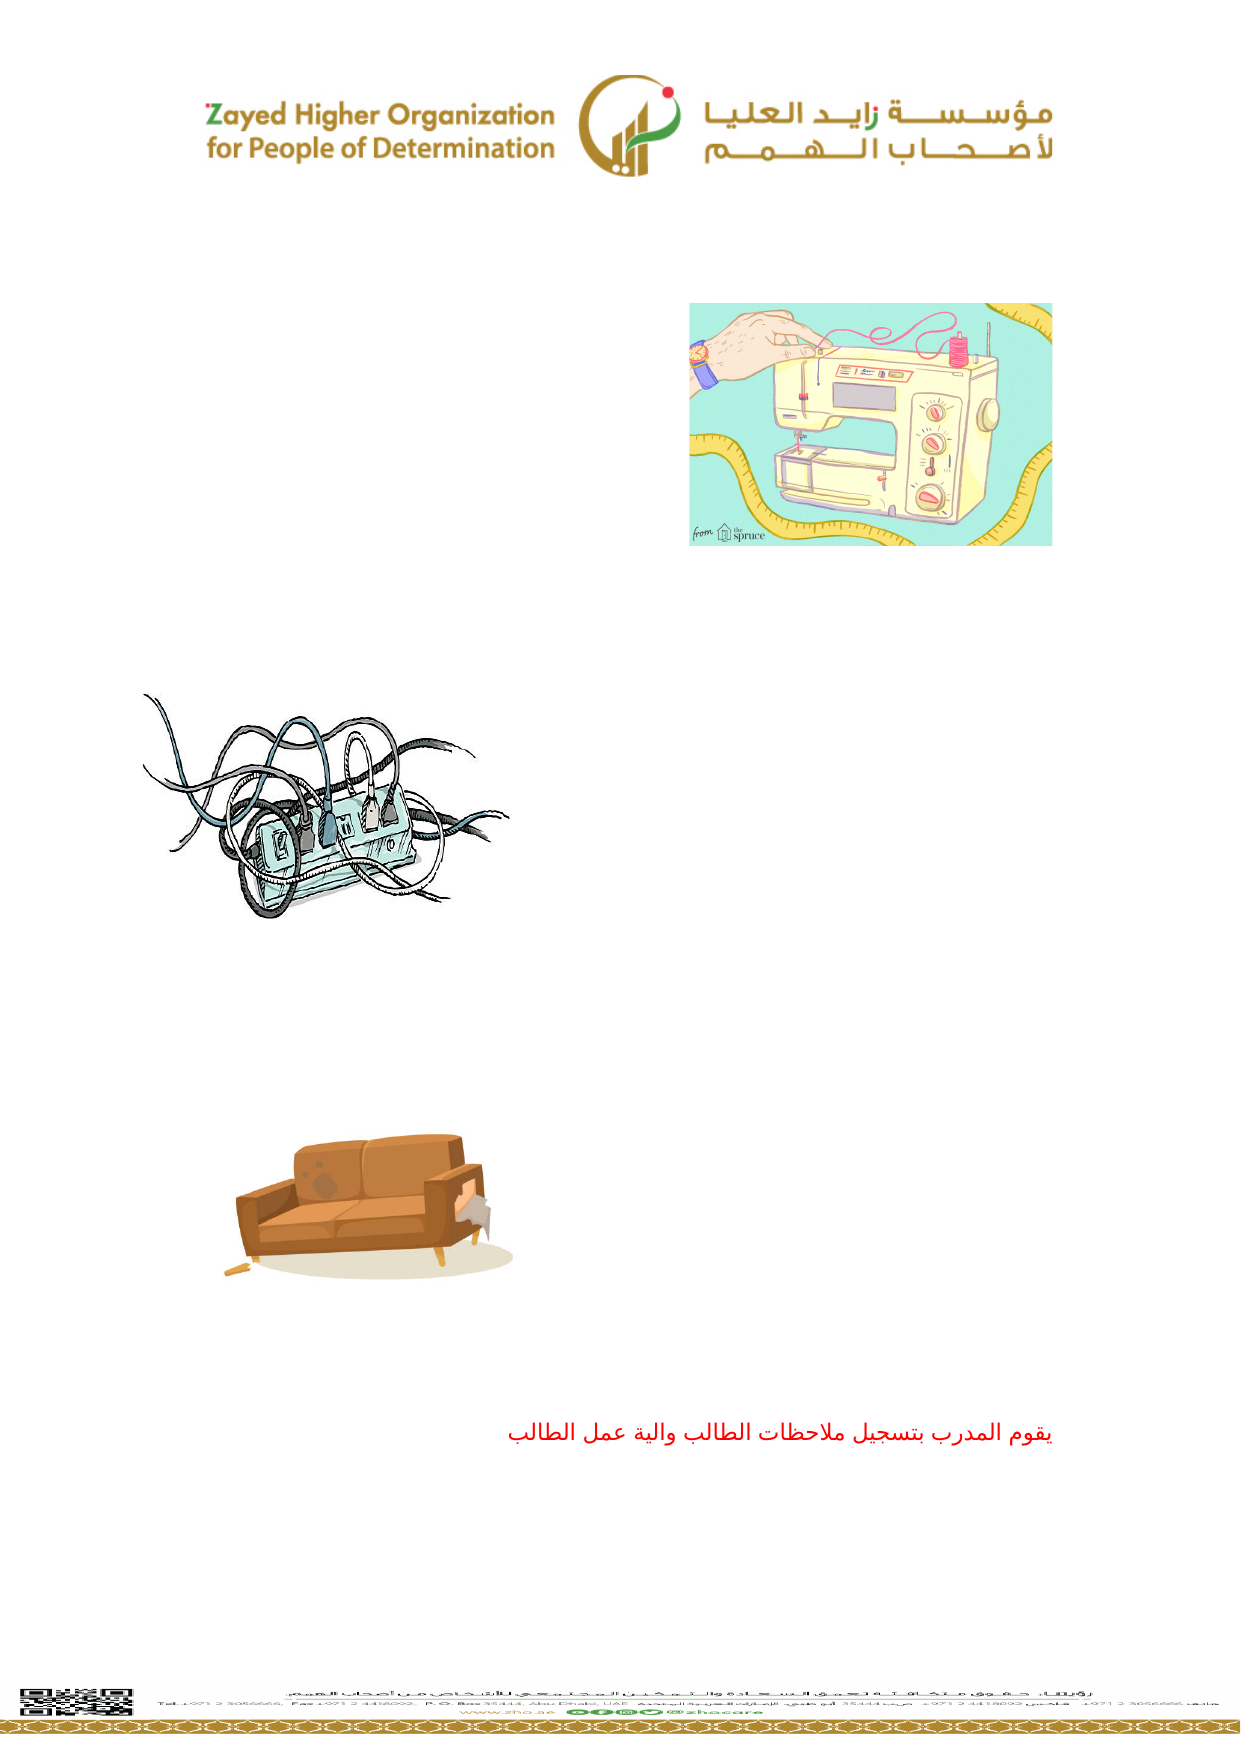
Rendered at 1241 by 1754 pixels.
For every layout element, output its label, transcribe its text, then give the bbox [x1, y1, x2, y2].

picture [192, 75, 1058, 179]
picture [162, 1000, 575, 1413]
picture [142, 693, 510, 919]
picture [689, 303, 1053, 546]
text يقوم المدرب بتسجيل ملاحظات الطالب والية عمل الطالب [187, 1419, 1053, 1445]
picture [0, 1685, 1241, 1734]
